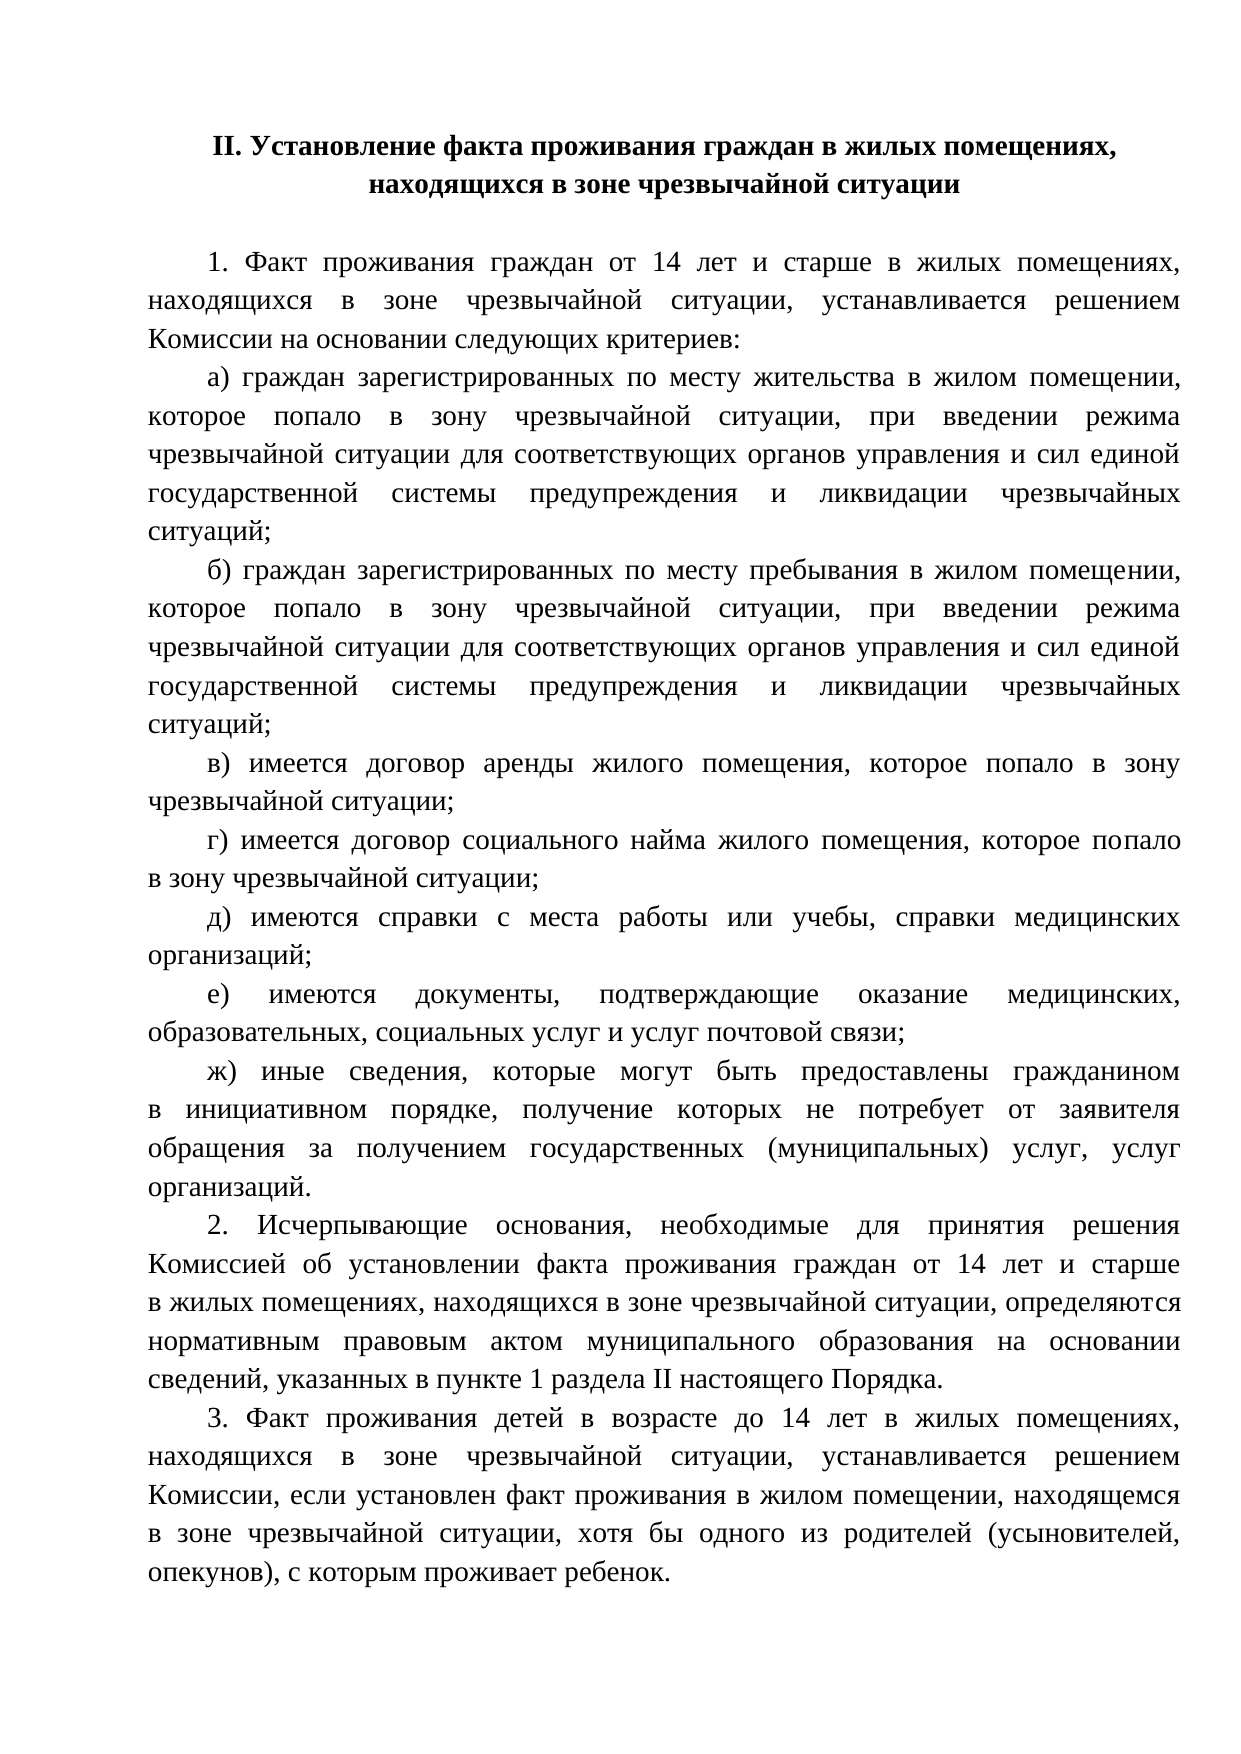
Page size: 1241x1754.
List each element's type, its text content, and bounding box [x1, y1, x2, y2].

text 1. Факт проживания граждан от 14 лет и старше в жилых помещениях, находящихся в зоне чрезвычайной ситуации, устанавливается решением Комиссии на основании следующих критериев: [148, 244, 1181, 354]
text ж) иные сведения, которые могут быть предоставлены гражданином в инициативном порядке, получение которых не потребует от заявителя обращения за получением государственных (муниципальных) услуг, услуг организаций. [148, 1053, 1181, 1202]
text в) имеется договор аренды жилого помещения, которое попало в зону чрезвычайной ситуации; [148, 745, 1181, 817]
text е) имеются документы, подтверждающие оказание медицинских, образовательных, социальных услуг и услуг почтовой связи; [148, 976, 1181, 1048]
text г) имеется договор социального найма жилого помещения, которое попало в зону чрезвычайной ситуации; [148, 822, 1181, 894]
text а) граждан зарегистрированных по месту жительства в жилом помещении, которое попало в зону чрезвычайной ситуации, при введении режима чрезвычайной ситуации для соответствующих органов управления и сил единой государственной системы предупреждения и ликвидации чрезвычайных ситуаций; [148, 359, 1181, 547]
text д) имеются справки с места работы или учебы, справки медицинских организаций; [148, 899, 1181, 971]
text 3. Факт проживания детей в возрасте до 14 лет в жилых помещениях, находящихся в зоне чрезвычайной ситуации, устанавливается решением Комиссии, если установлен факт проживания в жилом помещении, находящемся в зоне чрезвычайной ситуации, хотя бы одного из родителей (усыновителей, опекунов), с которым проживает ребенок. [148, 1400, 1181, 1588]
text 2. Исчерпывающие основания, необходимые для принятия решения Комиссией об установлении факта проживания граждан от 14 лет и старше в жилых помещениях, находящихся в зоне чрезвычайной ситуации, определяются нормативным правовым актом муниципального образования на основании сведений, указанных в пункте 1 раздела II настоящего Порядка. [148, 1207, 1181, 1395]
text б) граждан зарегистрированных по месту пребывания в жилом помещении, которое попало в зону чрезвычайной ситуации, при введении режима чрезвычайной ситуации для соответствующих органов управления и сил единой государственной системы предупреждения и ликвидации чрезвычайных ситуаций; [148, 552, 1181, 740]
text II. Установление факта проживания граждан в жилых помещениях, находящихся в зоне чрезвычайной ситуации [148, 128, 1181, 200]
